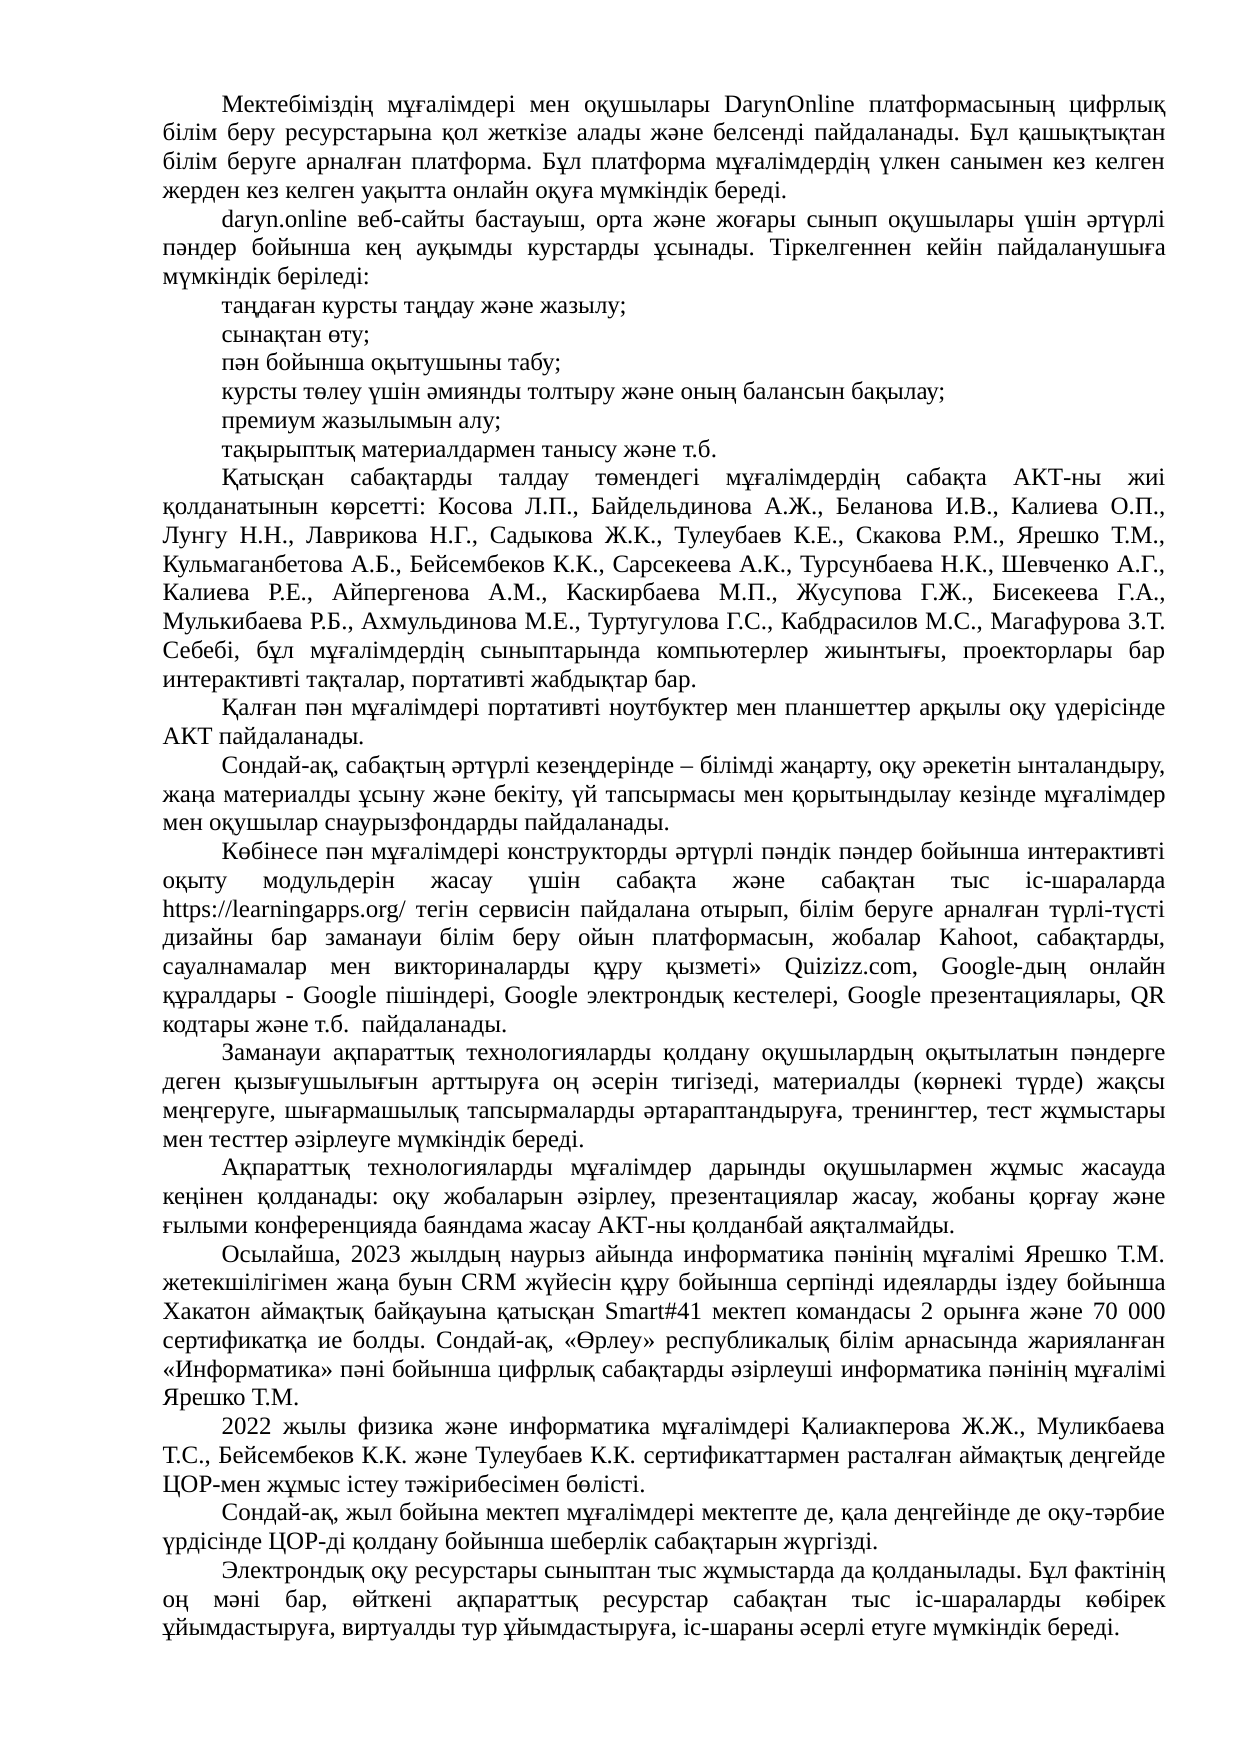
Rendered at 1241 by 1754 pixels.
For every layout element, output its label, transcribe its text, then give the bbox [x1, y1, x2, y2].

text Қалған пән мұғалімдері портативті ноутбуктер мен планшеттер арқылы оқу үдерісінде АКТ пайдаланады. [162, 692, 1166, 750]
text премиум жазылымын алу; [162, 405, 1166, 434]
text Электрондық оқу ресурстары сыныптан тыс жұмыстарда да қолданылады. Бұл фактінің оң мәні бар, өйткені ақпараттық ресурстар сабақтан тыс іс-шараларды көбірек ұйымдастыруға, виртуалды тур ұйымдастыруға, іс-шараны әсерлі етуге мүмкіндік береді. [162, 1555, 1166, 1641]
text тақырыптық материалдармен танысу және т.б. [162, 434, 1166, 462]
text daryn.online веб-сайты бастауыш, орта және жоғары сынып оқушылары үшін әртүрлі пәндер бойынша кең ауқымды курстарды ұсынады. Тіркелгеннен кейін пайдаланушыға мүмкіндік беріледі: [162, 204, 1166, 290]
text Мектебіміздің мұғалімдері мен оқушылары DarynOnline платформасының цифрлық білім беру ресурстарына қол жеткізе алады және белсенді пайдаланады. Бұл қашықтықтан білім беруге арналған платформа. Бұл платформа мұғалімдердің үлкен санымен кез келген жерден кез келген уақытта онлайн оқуға мүмкіндік береді. [162, 89, 1166, 204]
text Қатысқан сабақтарды талдау төмендегі мұғалімдердің сабақта АКТ-ны жиі қолданатынын көрсетті: Косова Л.П., Байдельдинова А.Ж., Беланова И.В., Калиева О.П., Лунгу Н.Н., Лаврикова Н.Г., Садыкова Ж.К., Тулеубаев К.Е., Скакова Р.М., Ярешко Т.М., Кульмаганбетова А.Б., Бейсембеков К.К., Сарсекеева А.К., Турсунбаева Н.К., Шевченко А.Г., Калиева Р.Е., Айпергенова А.М., Каскирбаева М.П., Жусупова Г.Ж., Бисекеева Г.А., Мулькибаева Р.Б., Ахмульдинова М.Е., Туртугулова Г.С., Кабдрасилов М.С., Магафурова З.Т. Себебі, бұл мұғалімдердің сыныптарында компьютерлер жиынтығы, проекторлары бар интерактивті тақталар, портативті жабдықтар бар. [162, 462, 1166, 692]
text пән бойынша оқытушыны табу; [162, 347, 1166, 376]
text таңдаған курсты таңдау және жазылу; [162, 290, 1166, 319]
text курсты төлеу үшін әмиянды толтыру және оның балансын бақылау; [162, 376, 1166, 405]
text Ақпараттық технологияларды мұғалімдер дарынды оқушылармен жұмыс жасауда кеңінен қолданады: оқу жобаларын әзірлеу, презентациялар жасау, жобаны қорғау және ғылыми конференцияда баяндама жасау АКТ-ны қолданбай аяқталмайды. [162, 1152, 1166, 1239]
text Заманауи ақпараттық технологияларды қолдану оқушылардың оқытылатын пәндерге деген қызығушылығын арттыруға оң әсерін тигізеді, материалды (көрнекі түрде) жақсы меңгеруге, шығармашылық тапсырмаларды әртараптандыруға, тренингтер, тест жұмыстары мен тесттер әзірлеуге мүмкіндік береді. [162, 1037, 1166, 1152]
text Сондай-ақ, жыл бойына мектеп мұғалімдері мектепте де, қала деңгейінде де оқу-тәрбие үрдісінде ЦОР-ді қолдану бойынша шеберлік сабақтарын жүргізді. [162, 1497, 1166, 1555]
text сынақтан өту; [162, 319, 1166, 347]
text Осылайша, 2023 жылдың наурыз айында информатика пәнінің мұғалімі Ярешко Т.М. жетекшілігімен жаңа буын CRM жүйесін құру бойынша серпінді идеяларды іздеу бойынша Хакатон аймақтық байқауына қатысқан Smart#41 мектеп командасы 2 орынға және 70 000 сертификатқа ие болды. Сондай-ақ, «Өрлеу» республикалық білім арнасында жарияланған «Информатика» пәні бойынша цифрлық сабақтарды әзірлеуші ​​информатика пәнінің мұғалімі Ярешко Т.М. [162, 1239, 1166, 1411]
text Сондай-ақ, сабақтың әртүрлі кезеңдерінде – білімді жаңарту, оқу әрекетін ынталандыру, жаңа материалды ұсыну және бекіту, үй тапсырмасы мен қорытындылау кезінде мұғалімдер мен оқушылар снаурызфондарды пайдаланады. [162, 750, 1166, 836]
text Көбінесе пән мұғалімдері конструкторды әртүрлі пәндік пәндер бойынша интерактивті оқыту модульдерін жасау үшін сабақта және сабақтан тыс іс-шараларда https://learningapps.org/ тегін сервисін пайдалана отырып, білім беруге арналған түрлі-түсті дизайны бар заманауи білім беру ойын платформасын, жобалар Kahoot, сабақтарды, сауалнамалар мен викториналарды құру қызметі» Quizizz.com, Google-дың онлайн құралдары - Google пішіндері, Google электрондық кестелері, Google презентациялары, QR кодтары және т.б. пайдаланады. [162, 836, 1166, 1037]
text 2022 жылы физика және информатика мұғалімдері Қалиакперова Ж.Ж., Муликбаева Т.С., Бейсембеков К.К. және Тулеубаев К.К. сертификаттармен расталған аймақтық деңгейде ЦОР-мен жұмыс істеу тәжірибесімен бөлісті. [162, 1411, 1166, 1497]
